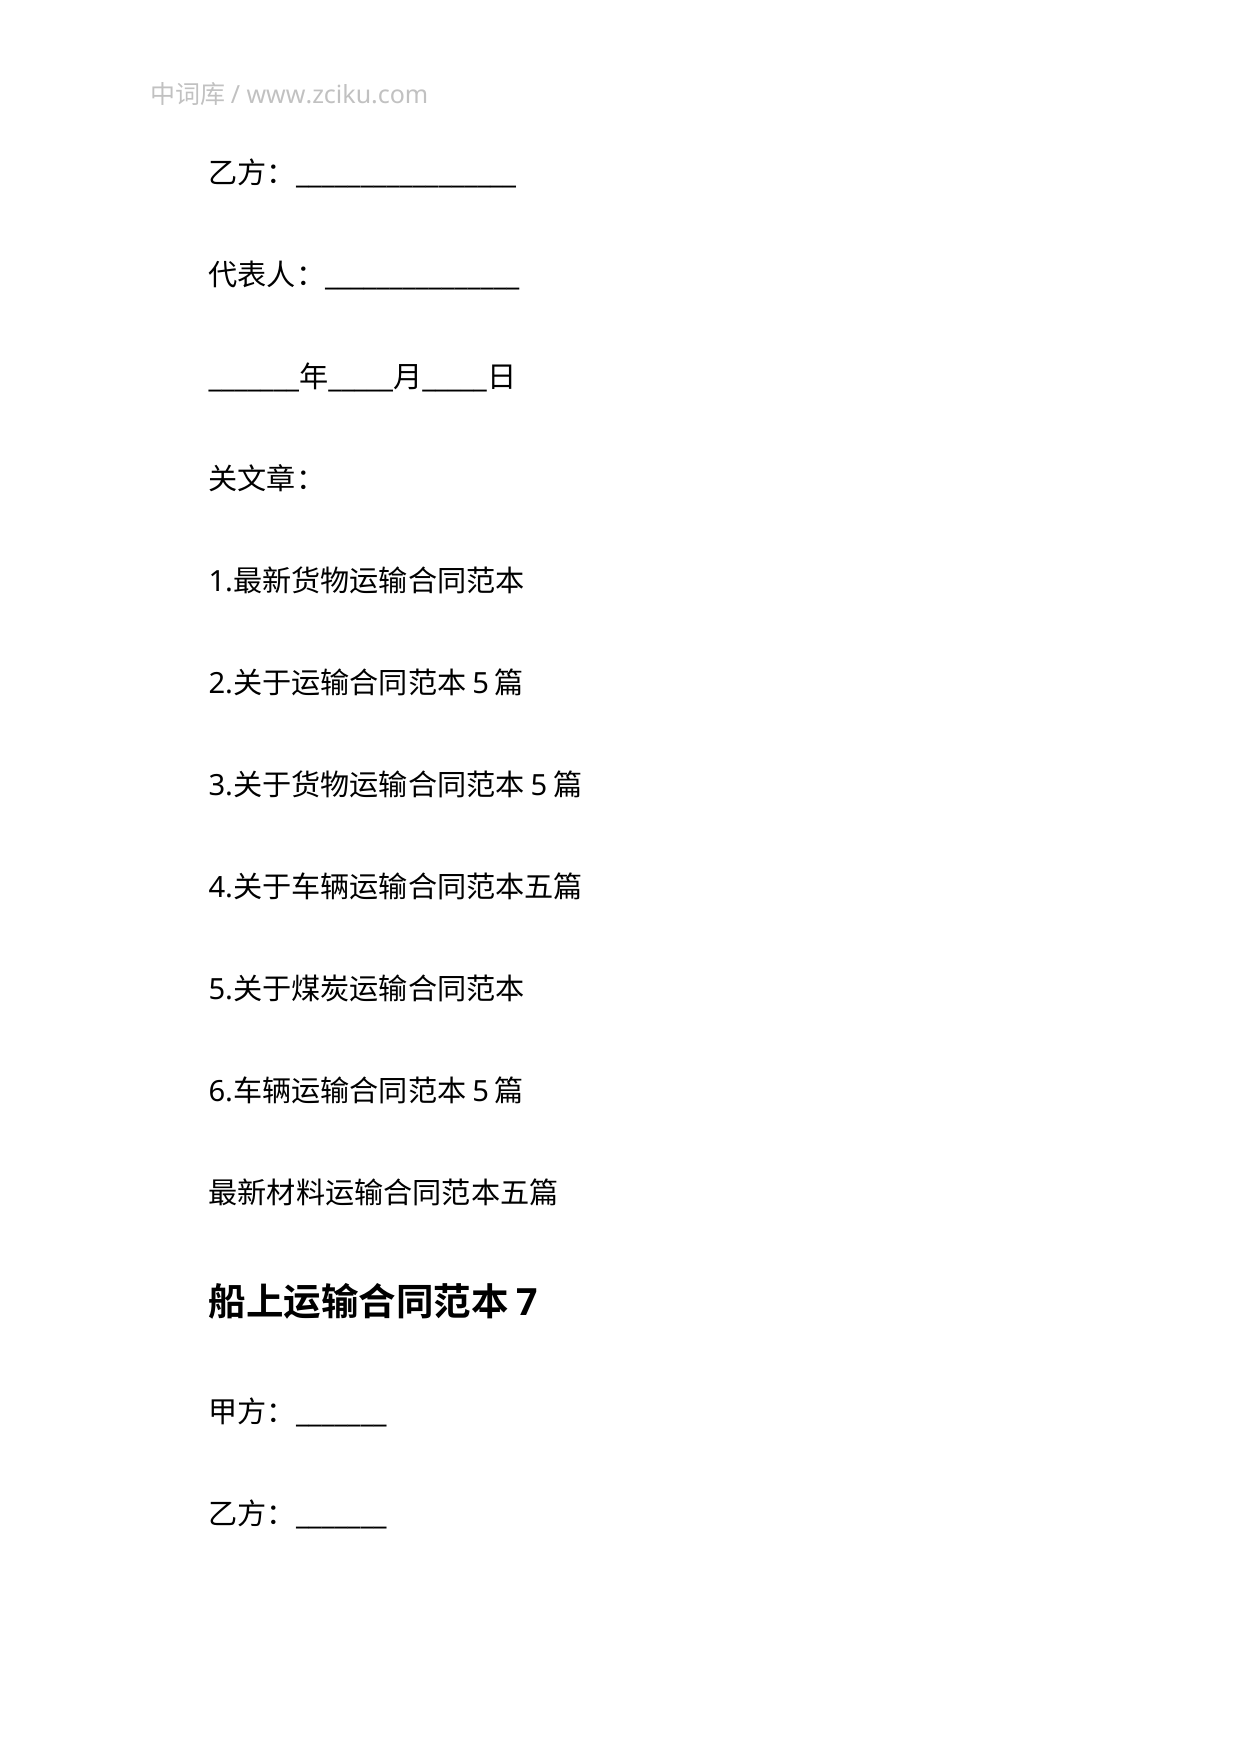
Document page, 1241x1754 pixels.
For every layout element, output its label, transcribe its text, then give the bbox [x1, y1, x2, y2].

text 甲方：_______ [150, 1389, 1090, 1431]
text 船上运输合同范本7 [150, 1271, 1090, 1326]
text 乙方：_______ [150, 1491, 1090, 1533]
text 1.最新货物运输合同范本 [150, 558, 1090, 600]
text 代表人：_______________ [150, 252, 1090, 294]
text 6.车辆运输合同范本5篇 [150, 1068, 1090, 1110]
text 乙方：_________________ [150, 150, 1090, 192]
text _______年_____月_____日 [150, 354, 1090, 396]
text 4.关于车辆运输合同范本五篇 [150, 864, 1090, 906]
text 最新材料运输合同范本五篇 [150, 1169, 1090, 1212]
text 3.关于货物运输合同范本5篇 [150, 762, 1090, 804]
text 关文章： [150, 456, 1090, 498]
text 5.关于煤炭运输合同范本 [150, 966, 1090, 1008]
text 2.关于运输合同范本5篇 [150, 660, 1090, 702]
